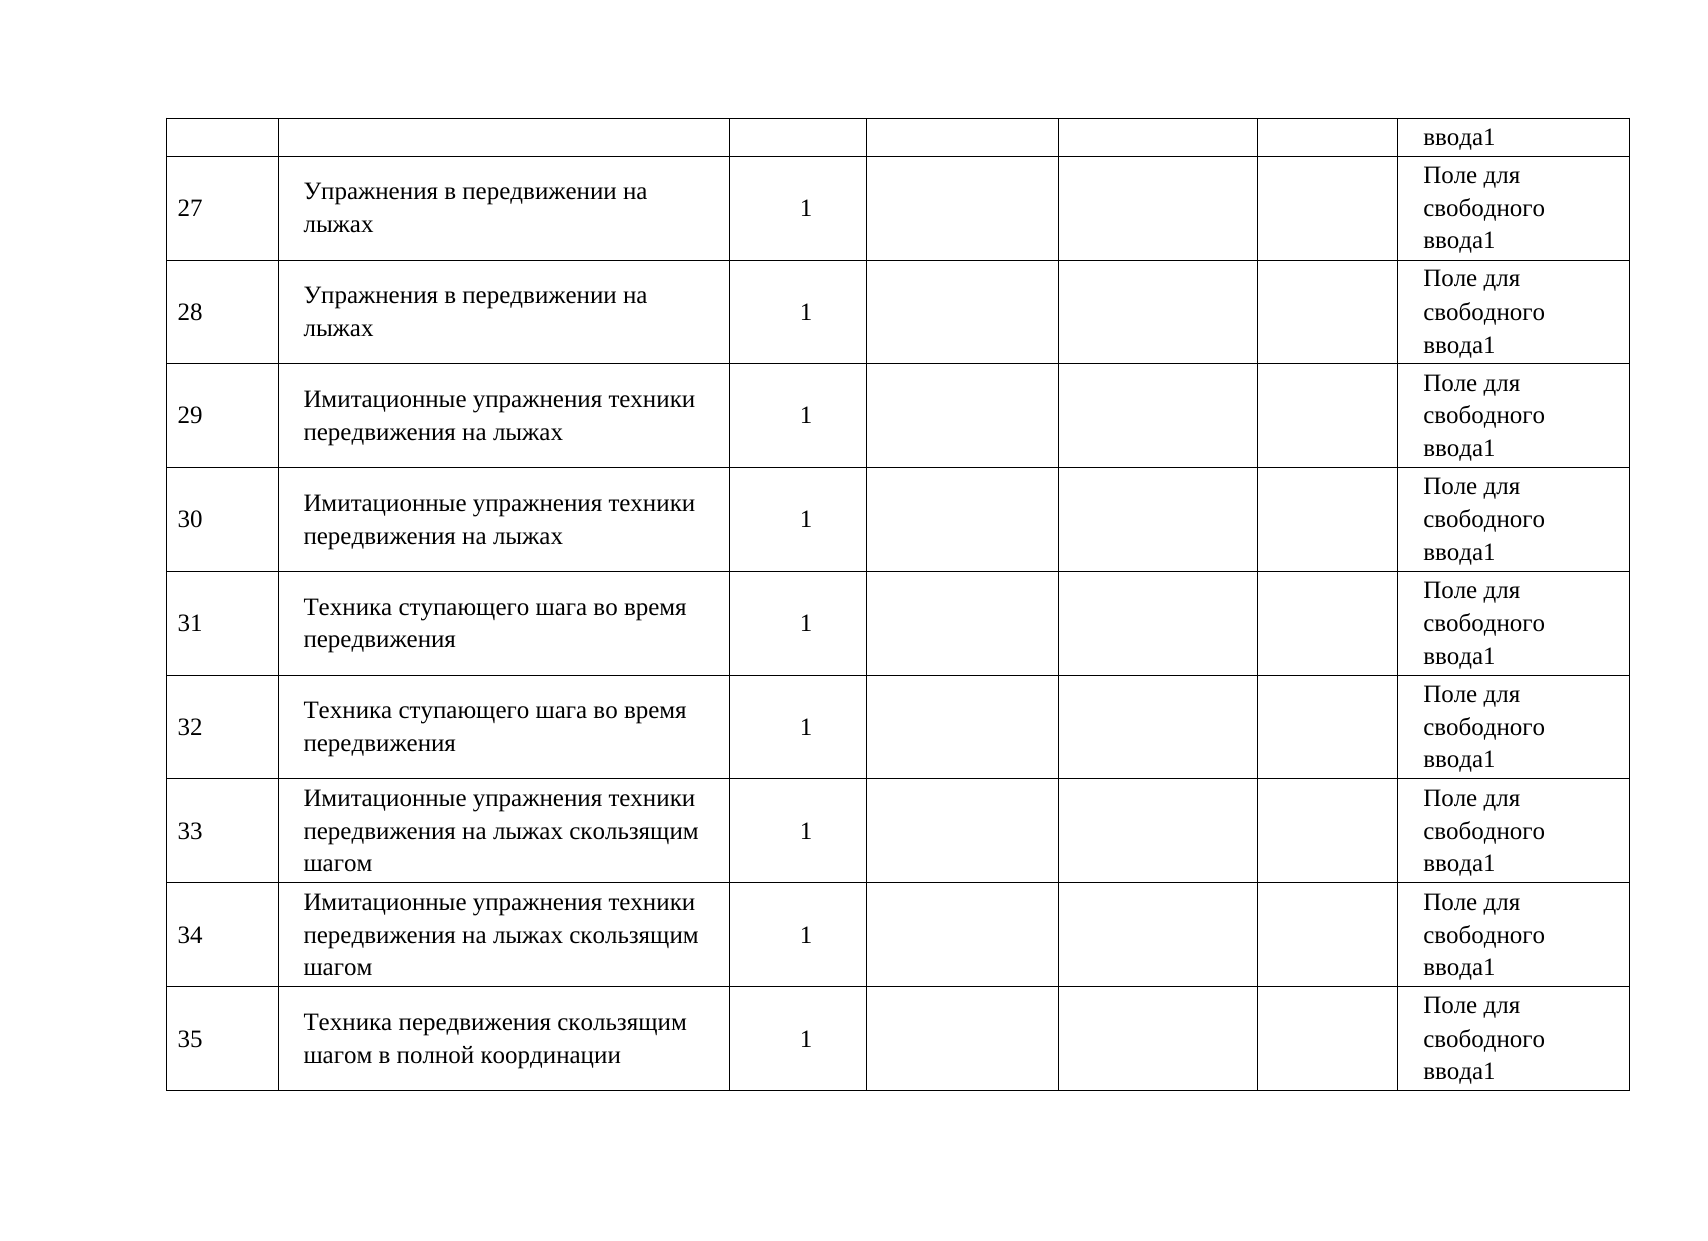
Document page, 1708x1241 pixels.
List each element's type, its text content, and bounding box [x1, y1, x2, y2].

table_cell Техника передвижения скользящим шагом в полной координации [279, 987, 729, 1089]
table_cell 31 [167, 572, 278, 675]
table_cell [1258, 676, 1397, 778]
table_header [1059, 119, 1257, 156]
table_cell [867, 261, 1058, 363]
table_cell Поле для свободного ввода1 [1398, 779, 1629, 882]
table_cell 1 [730, 987, 866, 1089]
table_cell [867, 676, 1058, 778]
table_cell 27 [167, 157, 278, 259]
table_cell [1258, 261, 1397, 363]
table_header [730, 119, 866, 156]
table_cell Поле для свободного ввода1 [1398, 572, 1629, 675]
table_cell Упражнения в передвижении на лыжах [279, 261, 729, 363]
table_cell 29 [167, 364, 278, 467]
table_cell Техника ступающего шага во время передвижения [279, 676, 729, 778]
table_cell [867, 364, 1058, 467]
table_cell Техника ступающего шага во время передвижения [279, 572, 729, 675]
table_cell [1258, 157, 1397, 259]
table_cell 1 [730, 572, 866, 675]
table_cell [867, 572, 1058, 675]
table_cell [1059, 676, 1257, 778]
table_cell 1 [730, 157, 866, 259]
table_cell [1258, 987, 1397, 1089]
table_cell 1 [730, 883, 866, 986]
table_cell [1258, 468, 1397, 571]
table_cell [1258, 572, 1397, 675]
table_cell 28 [167, 261, 278, 363]
table_header [279, 119, 729, 156]
table_cell [1258, 364, 1397, 467]
table_cell 1 [730, 779, 866, 882]
table_cell [1059, 364, 1257, 467]
table_cell Имитационные упражнения техники передвижения на лыжах скользящим шагом [279, 779, 729, 882]
table_cell [1059, 987, 1257, 1089]
table_cell [1059, 883, 1257, 986]
table_cell 1 [730, 364, 866, 467]
table_cell Поле для свободного ввода1 [1398, 676, 1629, 778]
table_cell Поле для свободного ввода1 [1398, 883, 1629, 986]
table_cell Поле для свободного ввода1 [1398, 987, 1629, 1089]
table_cell [867, 157, 1058, 259]
table_cell [867, 987, 1058, 1089]
table_cell [1059, 261, 1257, 363]
table_cell 1 [730, 261, 866, 363]
table_cell [1059, 157, 1257, 259]
table_cell 30 [167, 468, 278, 571]
table_cell [1059, 779, 1257, 882]
table_cell 1 [730, 676, 866, 778]
table_cell [1258, 883, 1397, 986]
table_cell 32 [167, 676, 278, 778]
table_cell 34 [167, 883, 278, 986]
table_cell [1059, 572, 1257, 675]
table_cell Имитационные упражнения техники передвижения на лыжах [279, 468, 729, 571]
table_header [167, 119, 278, 156]
table_cell [1059, 468, 1257, 571]
table_cell 1 [730, 468, 866, 571]
table_cell Имитационные упражнения техники передвижения на лыжах [279, 364, 729, 467]
table_cell Имитационные упражнения техники передвижения на лыжах скользящим шагом [279, 883, 729, 986]
table_cell [1258, 779, 1397, 882]
table_header [867, 119, 1058, 156]
table_cell 35 [167, 987, 278, 1089]
table_cell Поле для свободного ввода1 [1398, 468, 1629, 571]
table_cell Упражнения в передвижении на лыжах [279, 157, 729, 259]
table_cell Поле для свободного ввода1 [1398, 364, 1629, 467]
table_header [1258, 119, 1397, 156]
table_cell Поле для свободного ввода1 [1398, 157, 1629, 259]
table_cell Поле для свободного ввода1 [1398, 261, 1629, 363]
table_cell [867, 468, 1058, 571]
table_cell [867, 779, 1058, 882]
table_cell 33 [167, 779, 278, 882]
table_cell [867, 883, 1058, 986]
table_header ввода1 [1398, 119, 1629, 156]
